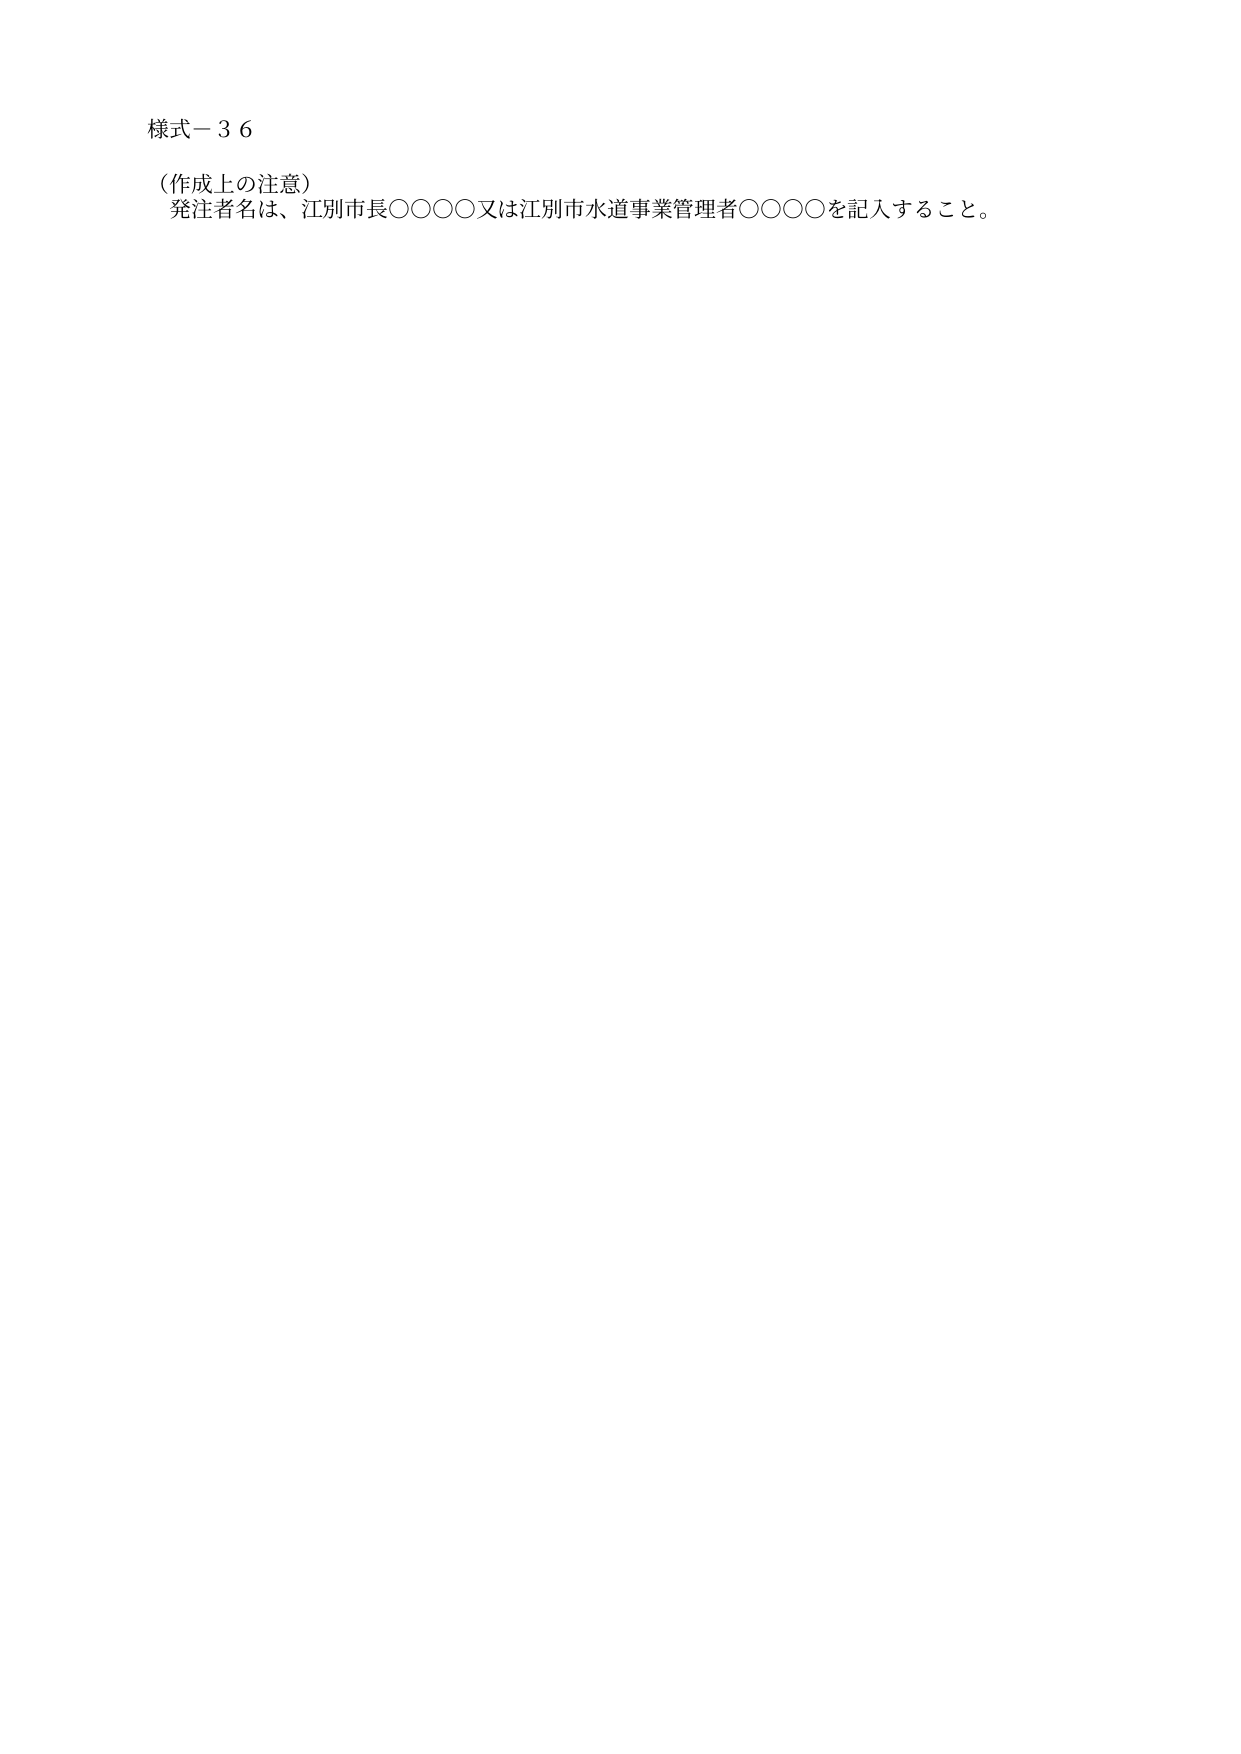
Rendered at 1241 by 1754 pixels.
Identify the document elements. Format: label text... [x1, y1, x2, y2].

text （作成上の注意） [148, 173, 1092, 198]
text 発注者名は、江別市長○○○○又は江別市水道事業管理者○○○○を記入すること。 [148, 198, 1092, 223]
